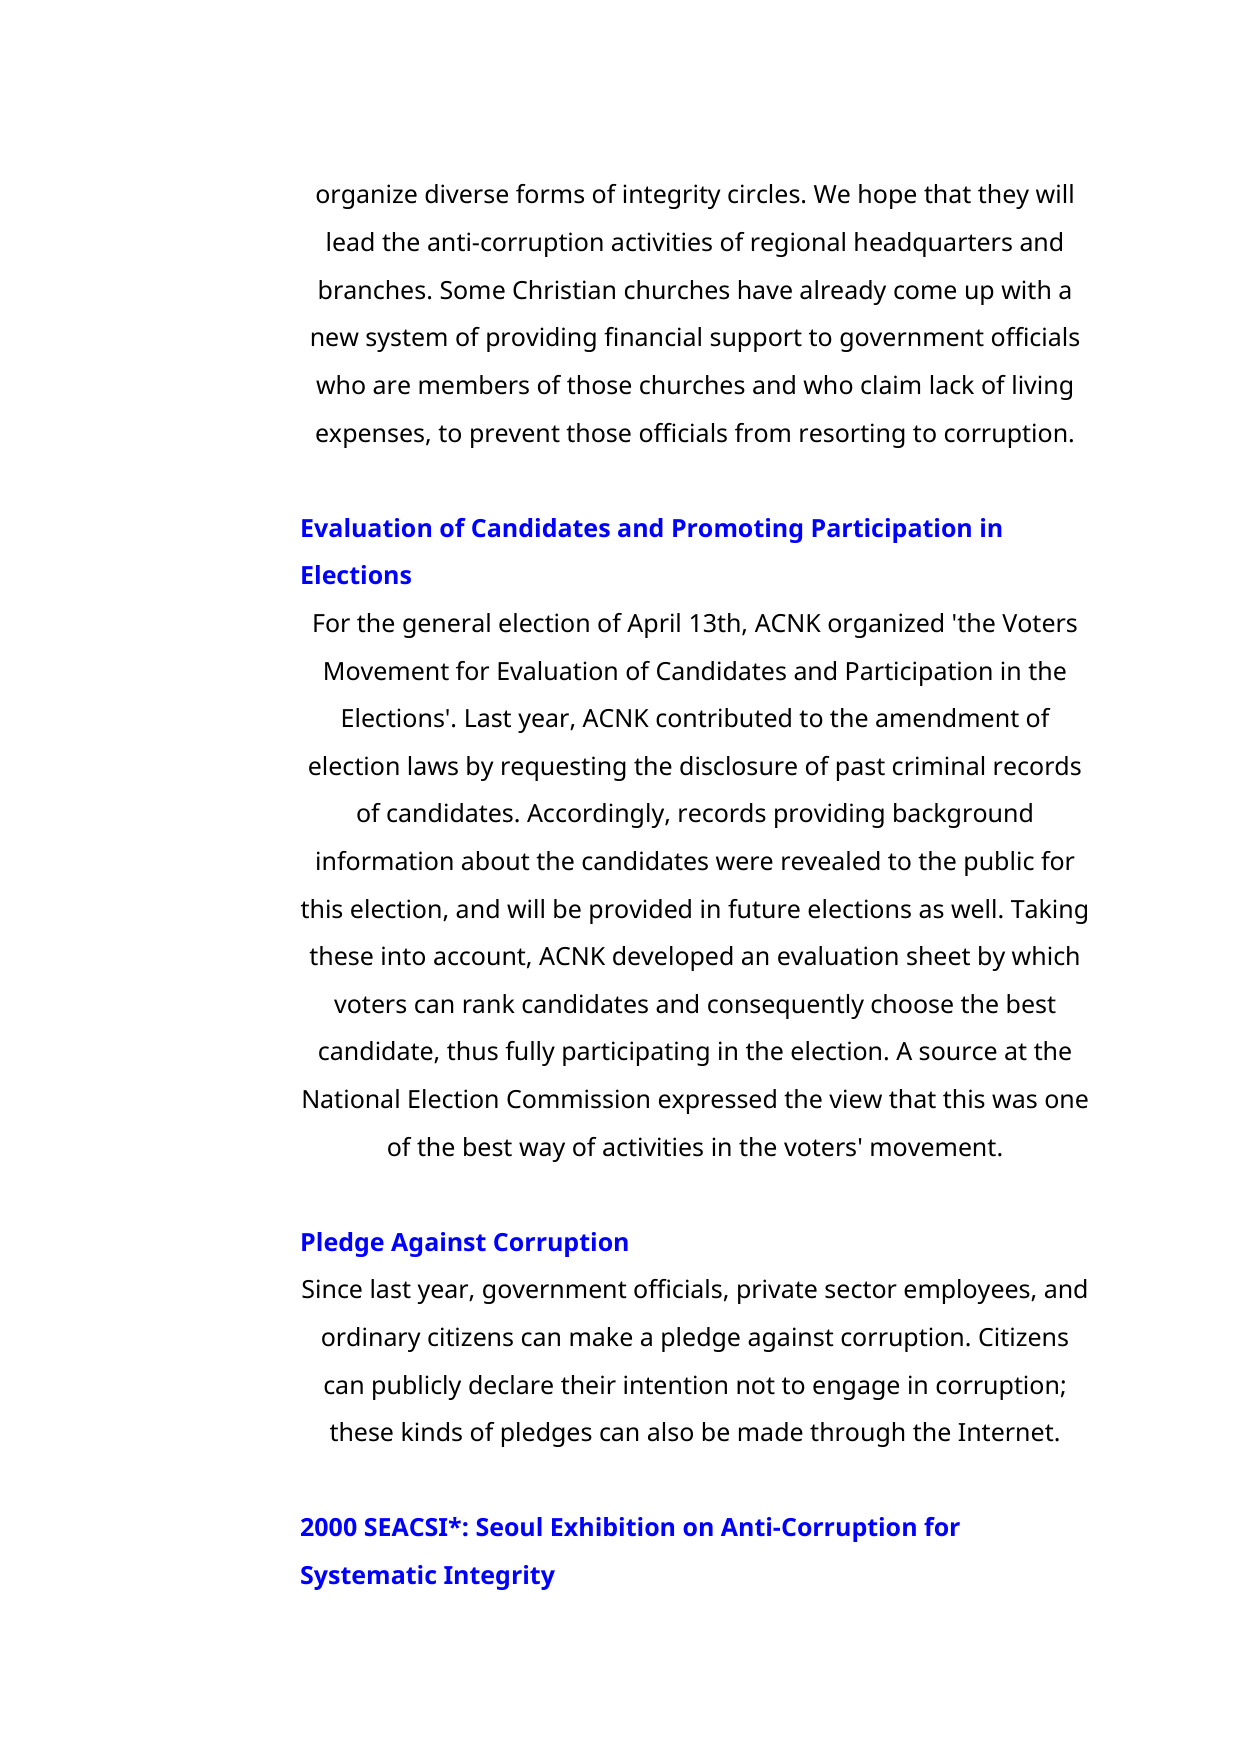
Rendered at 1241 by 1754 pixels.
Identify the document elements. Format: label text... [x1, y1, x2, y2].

text Pledge Against Corruption [300, 1224, 1090, 1258]
text Since last year, government officials, private sector employees, and ordinary citizens can make a pledge against corruption. Citizens can publicly declare their intention not to engage in corruption; these kinds of pledges can also be made through the Internet. [300, 1272, 1090, 1449]
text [300, 177, 1090, 449]
text For the general election of April 13th, ACNK organized 'the Voters Movement for Evaluation of Candidates and Participation in the Elections'. Last year, ACNK contributed to the amendment of election laws by requesting the disclosure of past criminal records of candidates. Accordingly, records providing background information about the candidates were revealed to the public for this election, and will be provided in future elections as well. Taking these into account, ACNK developed an evaluation sheet by which voters can rank candidates and consequently choose the best candidate, thus fully participating in the election. A source at the National Election Commission expressed the view that this was one of the best way of activities in the voters' movement. [300, 606, 1090, 1163]
text 2000 SEACSI*: Seoul Exhibition on Anti-Corruption for Systematic Integrity [300, 1510, 1090, 1592]
text Evaluation of Candidates and Promoting Participation in Elections [300, 510, 1090, 592]
